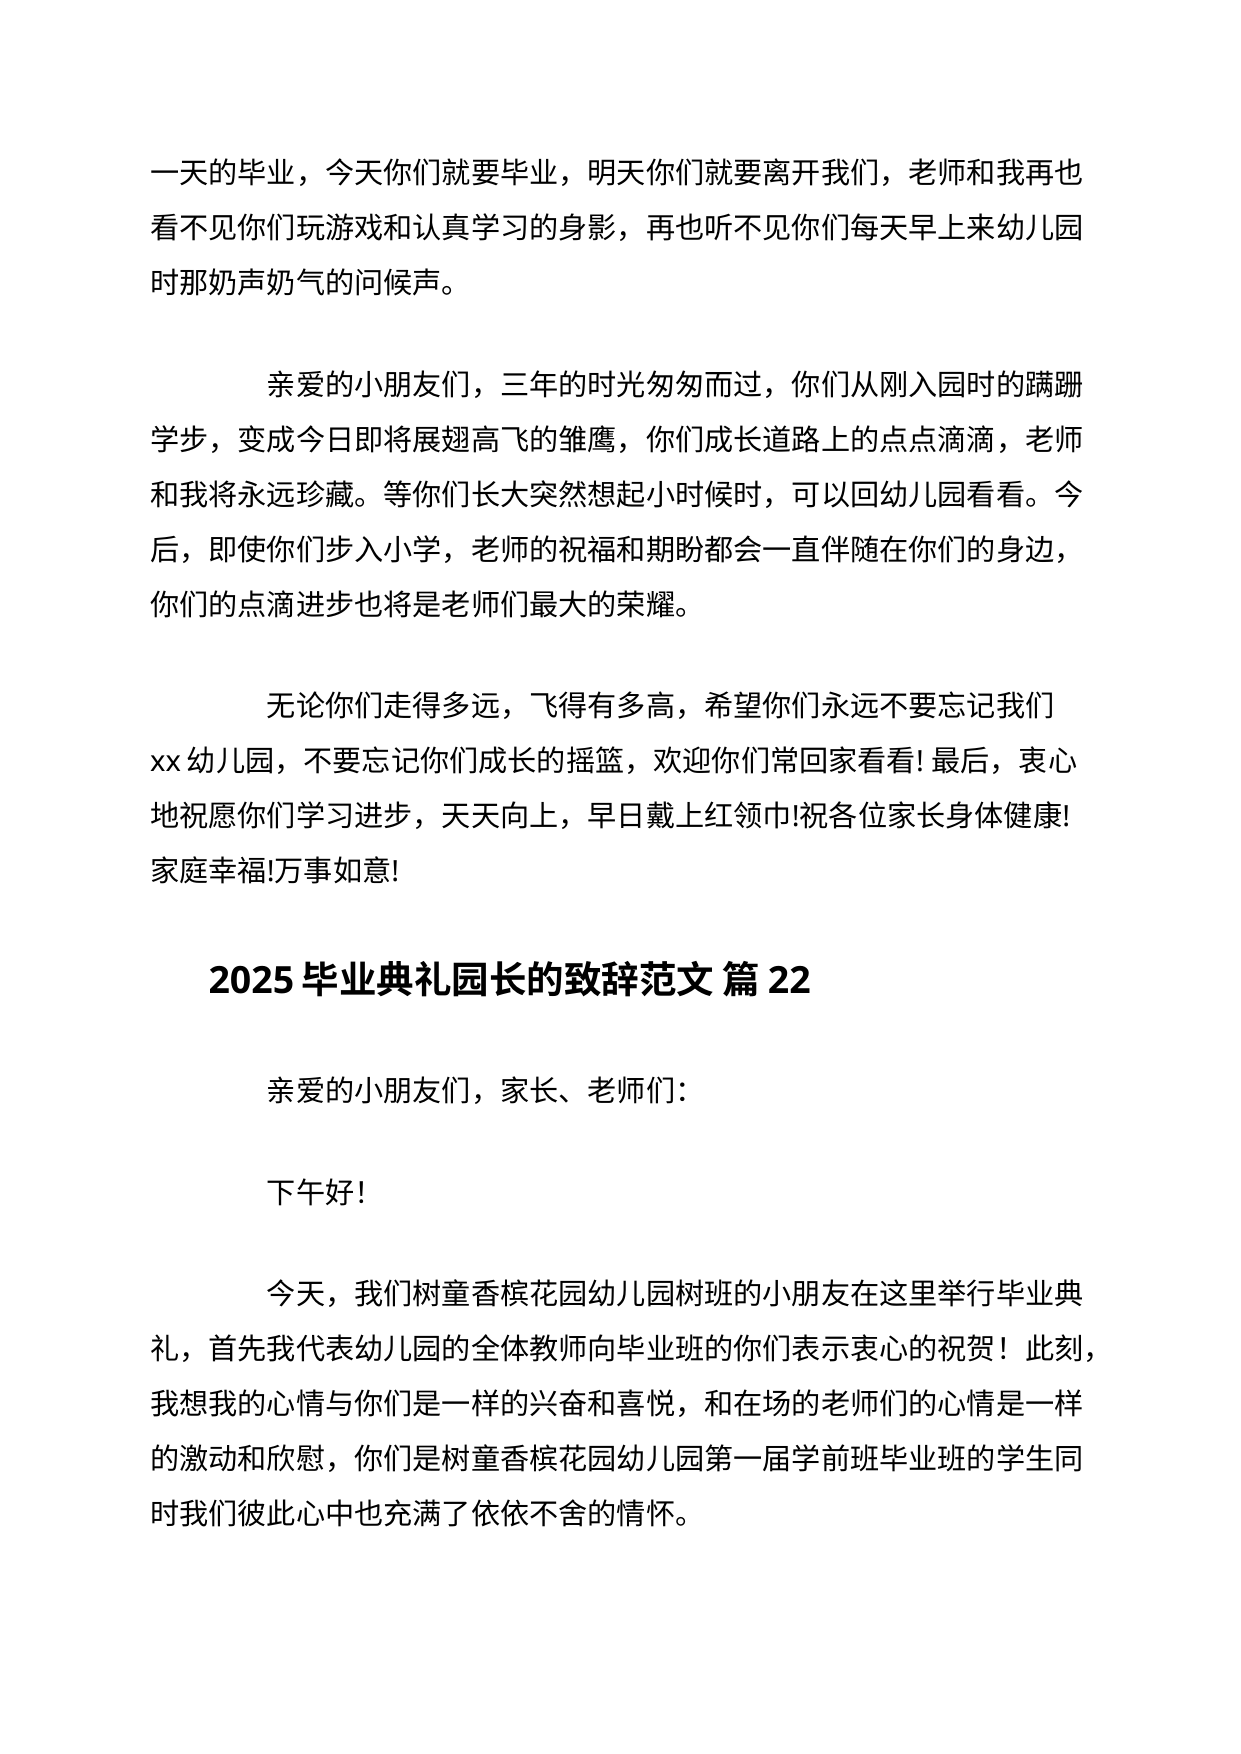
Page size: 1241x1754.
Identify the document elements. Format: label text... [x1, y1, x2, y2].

text 下午好！ [150, 1169, 1090, 1211]
text 2025毕业典礼园长的致辞范文 篇22 [150, 950, 1090, 1004]
text 无论你们走得多远，飞得有多高，希望你们永远不要忘记我们xx幼儿园，不要忘记你们成长的摇篮，欢迎你们常回家看看! 最后，衷心地祝愿你们学习进步，天天向上，早日戴上红领巾!祝各位家长身体健康!家庭幸福!万事如意! [150, 683, 1090, 890]
text 今天，我们树童香槟花园幼儿园树班的小朋友在这里举行毕业典礼，首先我代表幼儿园的全体教师向毕业班的你们表示衷心的祝贺！此刻，我想我的心情与你们是一样的兴奋和喜悦，和在场的老师们的心情是一样的激动和欣慰，你们是树童香槟花园幼儿园第一届学前班毕业班的学生同时我们彼此心中也充满了依依不舍的情怀。 [150, 1271, 1090, 1533]
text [150, 150, 1090, 302]
text 亲爱的小朋友们，三年的时光匆匆而过，你们从刚入园时的蹒跚学步，变成今日即将展翅高飞的雏鹰，你们成长道路上的点点滴滴，老师和我将永远珍藏。等你们长大突然想起小时候时，可以回幼儿园看看。今后，即使你们步入小学，老师的祝福和期盼都会一直伴随在你们的身边，你们的点滴进步也将是老师们最大的荣耀。 [150, 362, 1090, 623]
text 亲爱的小朋友们，家长、老师们： [150, 1067, 1090, 1110]
